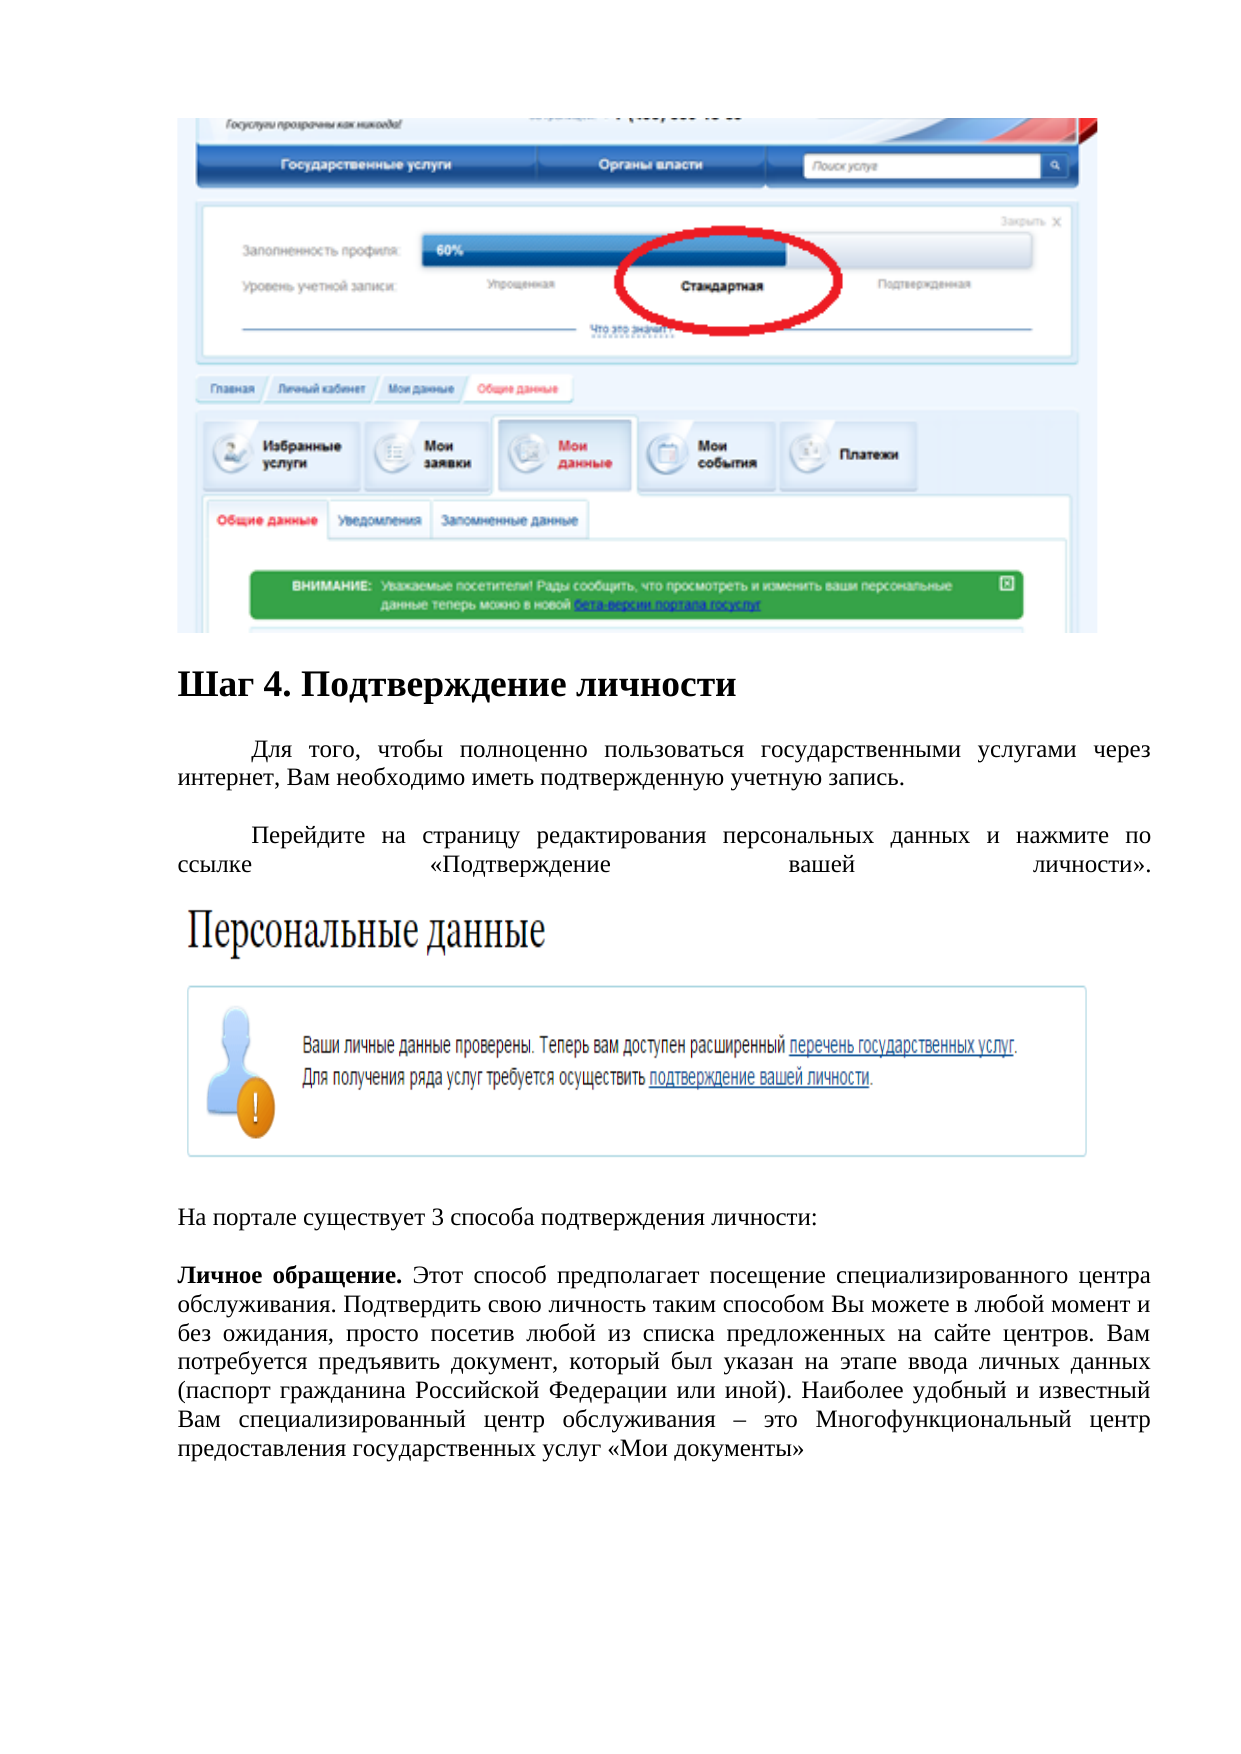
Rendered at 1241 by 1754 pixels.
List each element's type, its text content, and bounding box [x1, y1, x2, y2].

picture [177, 118, 1098, 633]
text Для того, чтобы полноценно пользоваться государственными услугами через интернет, Вам необходимо иметь подтвержденную учетную запись. [177, 734, 1152, 791]
picture [177, 877, 1098, 1174]
text Личное обращение. Этот способ предполагает посещение специализированного центра обслуживания. Подтвердить свою личность таким способом Вы можете в любой момент и без ожидания, просто посетив любой из списка предложенных на сайте центров. Вам потребуется предъявить документ, который был указан на этапе ввода личных данных (паспорт гражданина Российской Федерации или иной). Наиболее удобный и известный Вам специализированный центр обслуживания – это Многофункциональный центр предоставления государственных услуг «Мои документы» [177, 1260, 1152, 1461]
text Шаг 4. Подтверждение личности [177, 661, 1152, 704]
text На портале существует 3 способа подтверждения личности: [177, 1202, 1152, 1231]
